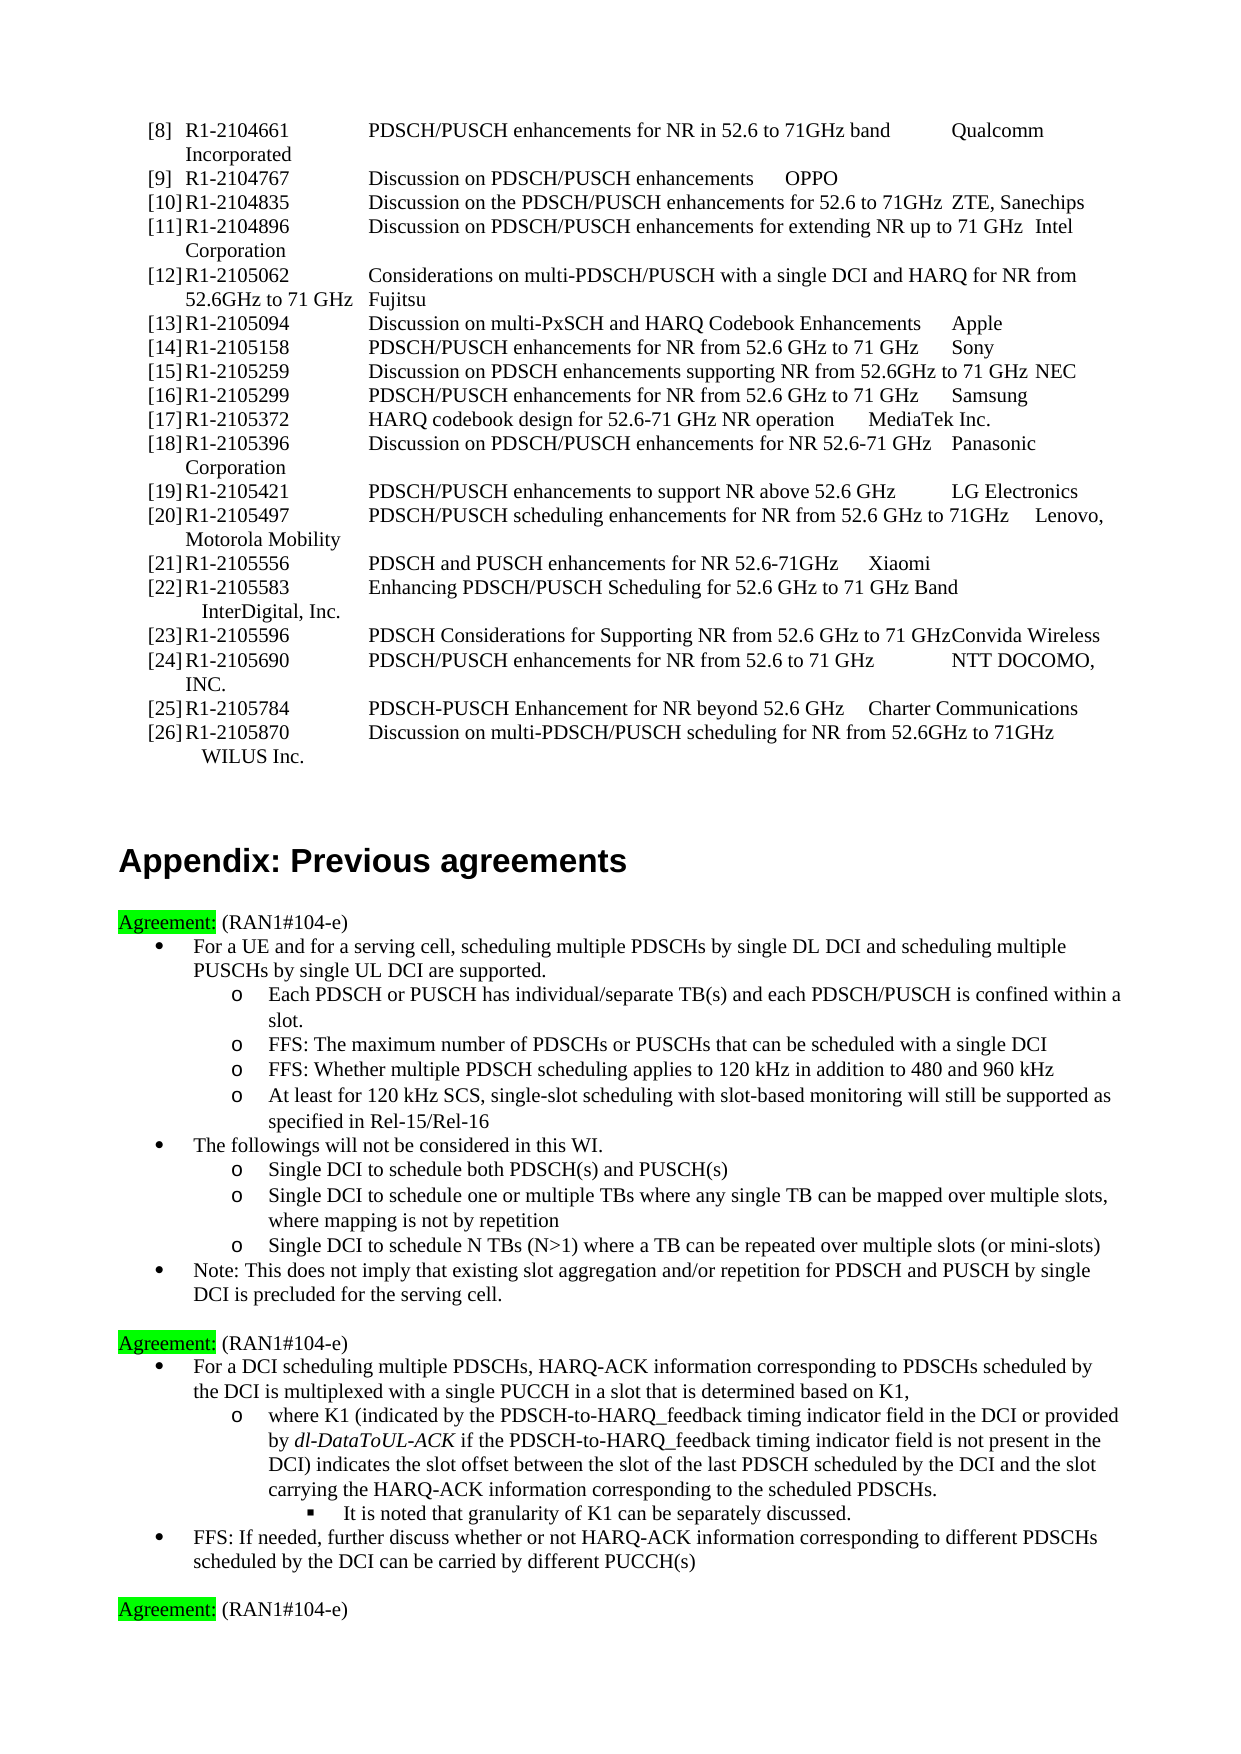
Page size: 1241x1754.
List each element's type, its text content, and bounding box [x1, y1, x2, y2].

text Agreement: (RAN1#104-e) [216, 910, 1122, 934]
subtitle Appendix: Previous agreements [118, 841, 1122, 879]
list FFS: If needed, further discuss whether or not HARQ-ACK information corresponding to different PDSCHs scheduled by the DCI can be carried by different PUCCH(s) [156, 1524, 1122, 1573]
list FFS: Whether multiple PDSCH scheduling applies to 120 kHz in addition to 480 and 960 kHz [231, 1057, 1122, 1083]
list R1-2105583 Enhancing PDSCH/PUSCH Scheduling for 52.6 GHz to 71 GHz Band InterDigital, Inc. [148, 575, 1122, 623]
list R1-2105497 PDSCH/PUSCH scheduling enhancements for NR from 52.6 GHz to 71GHz Lenovo, Motorola Mobility [148, 503, 1122, 551]
list R1-2105596 PDSCH Considerations for Supporting NR from 52.6 GHz to 71 GHz Convida Wireless [148, 623, 1122, 647]
list For a UE and for a serving cell, scheduling multiple PDSCHs by single DL DCI and scheduling multiple PUSCHs by single UL DCI are supported. [156, 934, 1122, 982]
list R1-2105372 HARQ codebook design for 52.6-71 GHz NR operation MediaTek Inc. [148, 407, 1122, 431]
text Agreement: (RAN1#104-e) [216, 1597, 1122, 1621]
list The followings will not be considered in this WI. [156, 1133, 1122, 1157]
list R1-2105094 Discussion on multi-PxSCH and HARQ Codebook Enhancements Apple [148, 311, 1122, 335]
list R1-2104896 Discussion on PDSCH/PUSCH enhancements for extending NR up to 71 GHz Intel Corporation [148, 214, 1122, 262]
list R1-2105299 PDSCH/PUSCH enhancements for NR from 52.6 GHz to 71 GHz Samsung [148, 383, 1122, 407]
list R1-2105556 PDSCH and PUSCH enhancements for NR 52.6-71GHz Xiaomi [148, 551, 1122, 575]
list Note: This does not imply that existing slot aggregation and/or repetition for PDSCH and PUSCH by single DCI is precluded for the serving cell. [156, 1258, 1122, 1306]
list R1-2104835 Discussion on the PDSCH/PUSCH enhancements for 52.6 to 71GHz ZTE, Sanechips [148, 190, 1122, 214]
list R1-2104661 PDSCH/PUSCH enhancements for NR in 52.6 to 71GHz band Qualcomm Incorporated [148, 118, 1122, 166]
list R1-2105690 PDSCH/PUSCH enhancements for NR from 52.6 to 71 GHz NTT DOCOMO, INC. [148, 647, 1122, 696]
list Single DCI to schedule one or multiple TBs where any single TB can be mapped over multiple slots, where mapping is not by repetition [231, 1183, 1122, 1232]
list R1-2105158 PDSCH/PUSCH enhancements for NR from 52.6 GHz to 71 GHz Sony [148, 335, 1122, 359]
list R1-2105421 PDSCH/PUSCH enhancements to support NR above 52.6 GHz LG Electronics [148, 479, 1122, 503]
list R1-2105870 Discussion on multi-PDSCH/PUSCH scheduling for NR from 52.6GHz to 71GHz WILUS Inc. [148, 720, 1122, 768]
list R1-2105062 Considerations on multi-PDSCH/PUSCH with a single DCI and HARQ for NR from 52.6GHz to 71 GHz Fujitsu [148, 262, 1122, 311]
text Agreement: (RAN1#104-e) [216, 1330, 1122, 1354]
list R1-2104767 Discussion on PDSCH/PUSCH enhancements OPPO [148, 166, 1122, 190]
list R1-2105396 Discussion on PDSCH/PUSCH enhancements for NR 52.6-71 GHz Panasonic Corporation [148, 431, 1122, 479]
list At least for 120 kHz SCS, single-slot scheduling with slot-based monitoring will still be supported as specified in Rel-15/Rel-16 [231, 1083, 1122, 1133]
list For a DCI scheduling multiple PDSCHs, HARQ-ACK information corresponding to PDSCHs scheduled by the DCI is multiplexed with a single PUCCH in a slot that is determined based on K1, [156, 1354, 1122, 1403]
list Each PDSCH or PUSCH has individual/separate TB(s) and each PDSCH/PUSCH is confined within a slot. [231, 982, 1122, 1032]
list R1-2105784 PDSCH-PUSCH Enhancement for NR beyond 52.6 GHz Charter Communications [148, 696, 1122, 720]
list It is noted that granularity of K1 can be separately discussed. [306, 1501, 1122, 1524]
list FFS: The maximum number of PDSCHs or PUSCHs that can be scheduled with a single DCI [231, 1032, 1122, 1057]
list R1-2105259 Discussion on PDSCH enhancements supporting NR from 52.6GHz to 71 GHz NEC [148, 359, 1122, 383]
list Single DCI to schedule both PDSCH(s) and PUSCH(s) [231, 1157, 1122, 1183]
list Single DCI to schedule N TBs (N>1) where a TB can be repeated over multiple slots (or mini-slots) [231, 1232, 1122, 1258]
list where K1 (indicated by the PDSCH-to-HARQ_feedback timing indicator field in the DCI or provided by dl-DataToUL-ACK if the PDSCH-to-HARQ_feedback timing indicator field is not present in the DCI) indicates the slot offset between the slot of the last PDSCH scheduled by the DCI and the slot carrying the HARQ-ACK information corresponding to the scheduled PDSCHs. [231, 1403, 1122, 1501]
